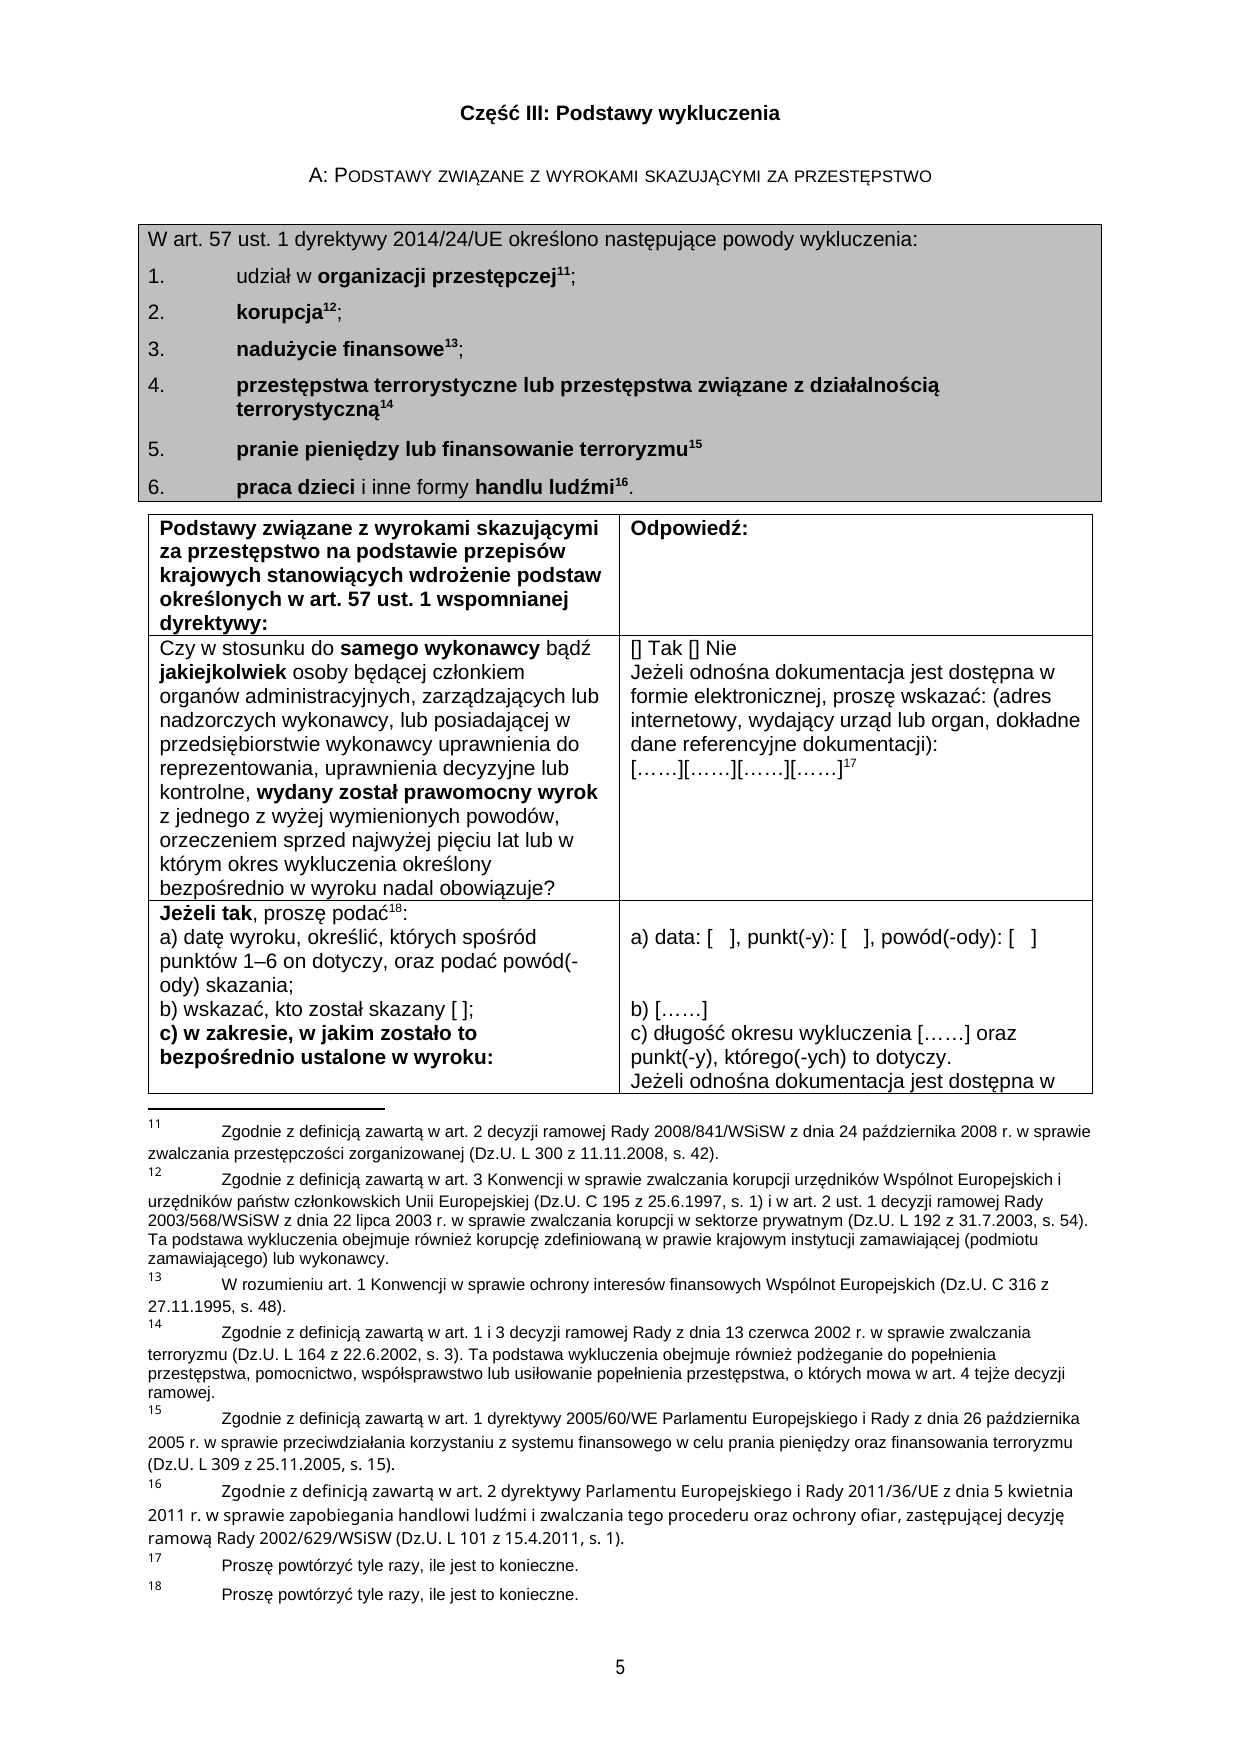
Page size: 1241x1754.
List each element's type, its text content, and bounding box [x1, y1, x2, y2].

list pranie pieniędzy lub finansowanie terroryzmu [139, 430, 1101, 462]
table_cell [] Tak [] Nie Jeżeli odnośna dokumentacja jest dostępna w formie elektronicznej, proszę wskazać: (adres internetowy, wydający urząd lub organ, dokładne dane referencyjne dokumentacji): [……][……][……][……] [620, 636, 1092, 900]
table_header Podstawy związane z wyrokami skazującymi za przestępstwo na podstawie przepisów krajowych stanowiących wdrożenie podstaw określonych w art. 57 ust. 1 wspomnianej dyrektywy: [149, 515, 619, 635]
list praca dzieci i inne formy handlu ludźmi. [139, 472, 1101, 501]
text W art. 57 ust. 1 dyrektywy 2014/24/UE określono następujące powody wykluczenia: [139, 225, 1101, 251]
list korupcja; [139, 297, 1101, 324]
title Część III: Podstawy wykluczenia [148, 101, 1093, 125]
table_cell a) data: [ ], punkt(-y): [ ], powód(-ody): [ ] b) [……] c) długość okresu wykluczenia [……] oraz punkt(-y), którego(-ych) to dotyczy. Jeżeli odnośna dokumentacja jest dostępna w formie elektronicznej, proszę wskazać: (adres internetowy, wydający urząd lub organ, dokładne dane referencyjne dokumentacji): [……][……][……][……] [620, 901, 1092, 1092]
list udział w organizacji przestępczej; [139, 261, 1101, 288]
table_cell Czy w stosunku do samego wykonawcy bądź jakiejkolwiek osoby będącej członkiem organów administracyjnych, zarządzających lub nadzorczych wykonawcy, lub posiadającej w przedsiębiorstwie wykonawcy uprawnienia do reprezentowania, uprawnienia decyzyjne lub kontrolne, wydany został prawomocny wyrok z jednego z wyżej wymienionych powodów, orzeczeniem sprzed najwyżej pięciu lat lub w którym okres wykluczenia określony bezpośrednio w wyroku nadal obowiązuje? [149, 636, 619, 900]
list przestępstwa terrorystyczne lub przestępstwa związane z działalnością terrorystyczną [139, 370, 1101, 421]
table_cell Jeżeli tak, proszę podać: a) datę wyroku, określić, których spośród punktów 1–6 on dotyczy, oraz podać powód(-ody) skazania; b) wskazać, kto został skazany [ ]; c) w zakresie, w jakim zostało to bezpośrednio ustalone w wyroku: [149, 901, 619, 1092]
table_header Odpowiedź: [620, 515, 1092, 635]
list nadużycie finansowe; [139, 333, 1101, 361]
title A: Podstawy związane z wyrokami skazującymi za przestępstwo [148, 163, 1093, 187]
